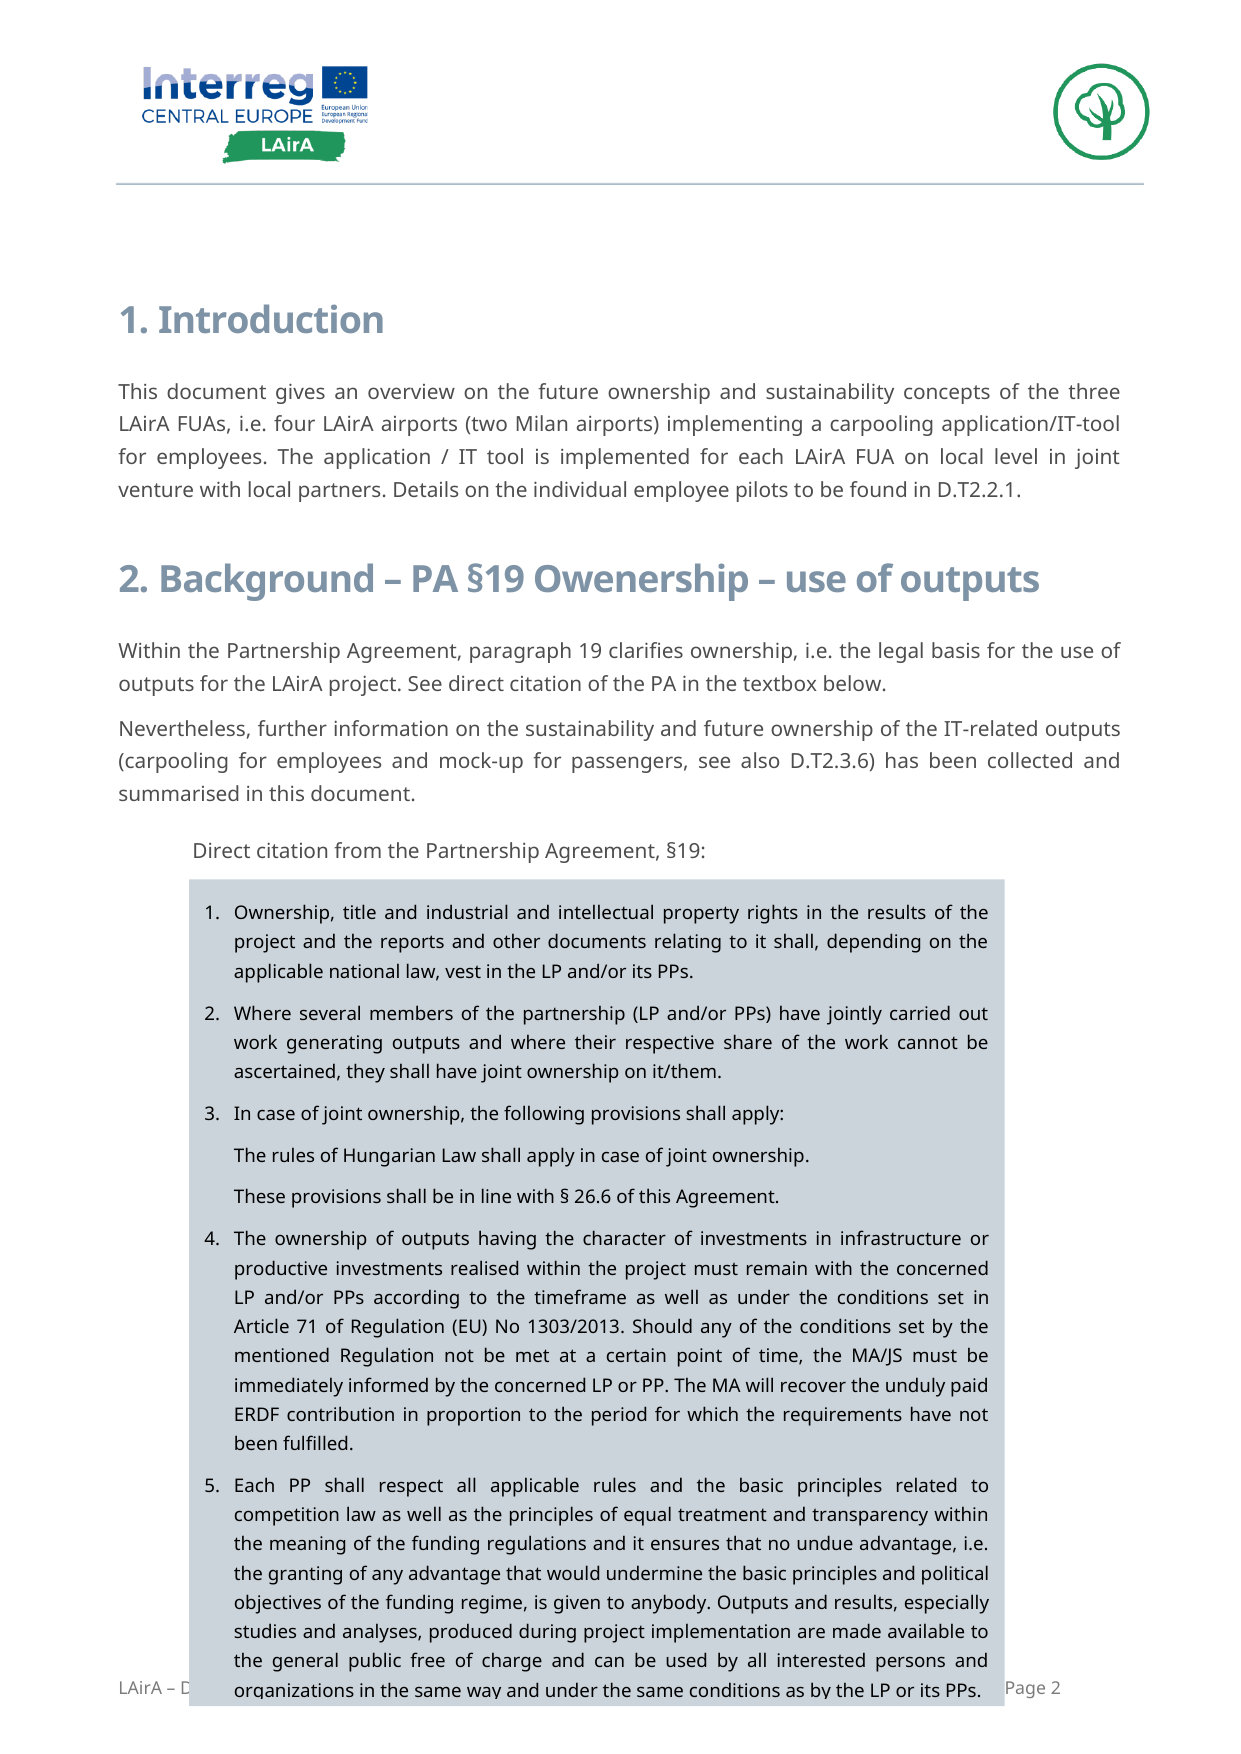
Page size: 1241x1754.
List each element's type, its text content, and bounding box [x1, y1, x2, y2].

picture [54, 1, 1190, 238]
text Background – PA §19 Owenership – use of outputs [118, 552, 1122, 603]
text Nevertheless, further information on the sustainability and future ownership of the IT-related outputs (carpooling for employees and mock-up for passengers, see also D.T2.3.6) has been collected and summarised in this document. [118, 714, 1122, 807]
text Direct citation from the Partnership Agreement, §19: [192, 837, 1122, 865]
text Introduction [118, 293, 1122, 344]
text This document gives an overview on the future ownership and sustainability concepts of the three LAirA FUAs, i.e. four LAirA airports (two Milan airports) implementing a carpooling application/IT-tool for employees. The application / IT tool is implemented for each LAirA FUA on local level in joint venture with local partners. Details on the individual employee pilots to be found in D.T2.2.1. [118, 377, 1122, 503]
text Within the Partnership Agreement, paragraph 19 clarifies ownership, i.e. the legal basis for the use of outputs for the LAirA project. See direct citation of the PA in the textbox below. [118, 636, 1122, 697]
